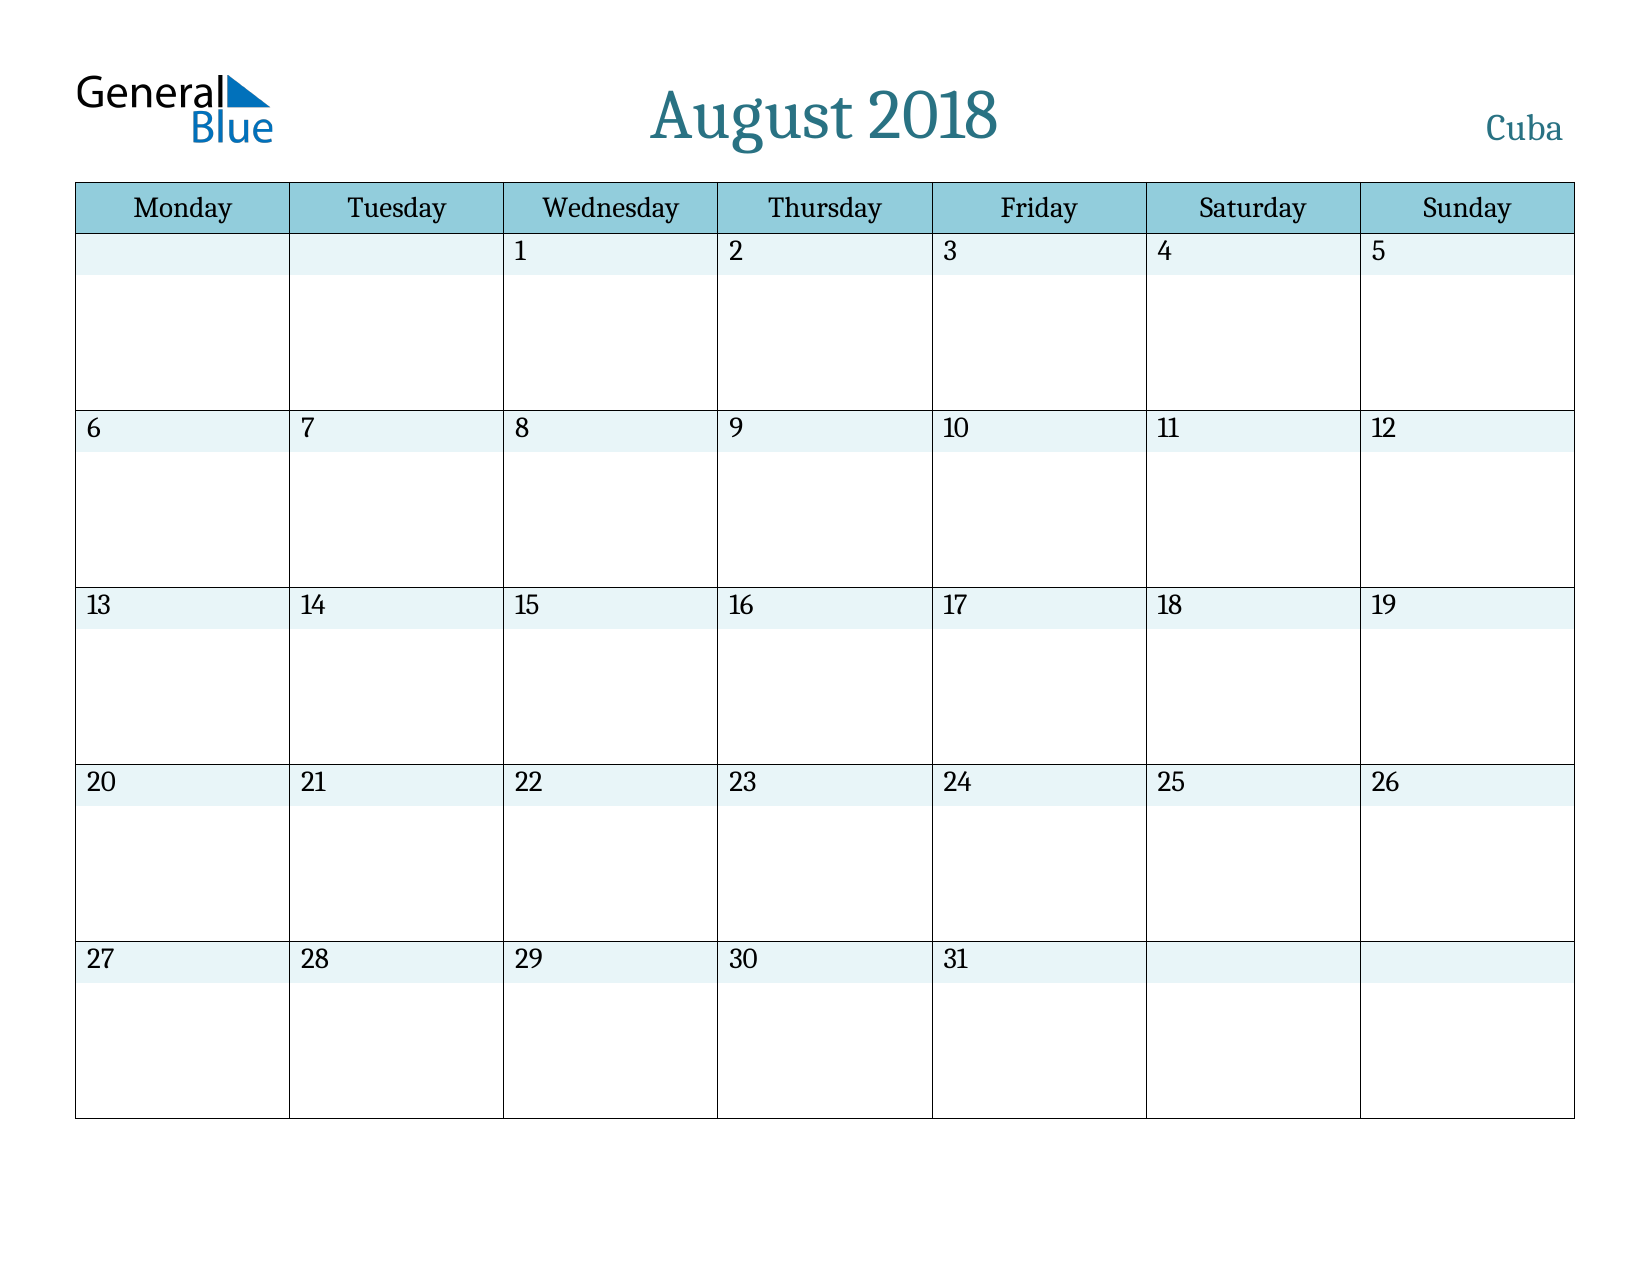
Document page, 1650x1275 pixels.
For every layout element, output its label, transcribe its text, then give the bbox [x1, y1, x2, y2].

table_cell 5 [1361, 234, 1574, 275]
table_cell 29 [504, 942, 717, 983]
table_cell [718, 275, 932, 410]
table_cell [718, 629, 932, 764]
table_cell [1361, 452, 1574, 587]
table_cell 1 [504, 234, 717, 275]
table_cell 7 [290, 411, 503, 452]
table_cell 26 [1361, 765, 1574, 806]
table_cell [290, 234, 503, 275]
table_cell [1147, 983, 1360, 1118]
table_cell 28 [290, 942, 503, 983]
table_cell 22 [504, 765, 717, 806]
table_cell [290, 629, 503, 764]
table_cell [76, 452, 289, 587]
table_cell 19 [1361, 588, 1574, 629]
table_cell [290, 452, 503, 587]
table_cell Wednesday [504, 183, 717, 233]
table_cell [1361, 942, 1574, 983]
table_cell [1361, 629, 1574, 764]
table_cell [933, 806, 1146, 941]
table_cell [933, 629, 1146, 764]
table_cell 11 [1147, 411, 1360, 452]
table_cell 23 [718, 765, 932, 806]
table_cell 25 [1147, 765, 1360, 806]
table_cell [1361, 983, 1574, 1118]
table_cell [718, 806, 932, 941]
table_cell 15 [504, 588, 717, 629]
table_cell 10 [933, 411, 1146, 452]
table_cell 4 [1147, 234, 1360, 275]
table_cell Friday [933, 183, 1146, 233]
table_cell [290, 983, 503, 1118]
table_cell [1147, 275, 1360, 410]
table_cell [504, 452, 717, 587]
table_cell 9 [718, 411, 932, 452]
table_cell [290, 275, 503, 410]
table_cell [1147, 629, 1360, 764]
table_cell 2 [718, 234, 932, 275]
table_cell [933, 275, 1146, 410]
table_cell 8 [504, 411, 717, 452]
table_header [76, 75, 503, 182]
table_cell [76, 983, 289, 1118]
table_cell Thursday [718, 183, 932, 233]
table_cell 14 [290, 588, 503, 629]
table_cell [76, 234, 289, 275]
table_cell [1361, 806, 1574, 941]
table_cell [1147, 452, 1360, 587]
table_cell [1361, 275, 1574, 410]
table_cell [76, 275, 289, 410]
table_cell Monday [76, 183, 289, 233]
table_cell Tuesday [290, 183, 503, 233]
table_cell [718, 452, 932, 587]
table_cell 24 [933, 765, 1146, 806]
table_header August 2018 [504, 75, 1146, 182]
picture [77, 75, 273, 143]
table_cell 21 [290, 765, 503, 806]
table_cell [1147, 806, 1360, 941]
table_cell 31 [933, 942, 1146, 983]
table_cell [76, 629, 289, 764]
table_cell 20 [76, 765, 289, 806]
table_cell 13 [76, 588, 289, 629]
table_cell Sunday [1361, 183, 1574, 233]
table_cell 12 [1361, 411, 1574, 452]
table_cell 3 [933, 234, 1146, 275]
table_cell 17 [933, 588, 1146, 629]
table_cell [1147, 942, 1360, 983]
table_cell [290, 806, 503, 941]
table_header Cuba [1146, 75, 1574, 182]
table_cell 27 [76, 942, 289, 983]
table_cell [933, 452, 1146, 587]
table_cell 6 [76, 411, 289, 452]
table_cell [76, 806, 289, 941]
table_cell 18 [1147, 588, 1360, 629]
table_cell Saturday [1147, 183, 1360, 233]
table_cell 16 [718, 588, 932, 629]
table_cell [504, 629, 717, 764]
table_cell [504, 983, 717, 1118]
table_cell [933, 983, 1146, 1118]
table_cell [718, 983, 932, 1118]
table_cell 30 [718, 942, 932, 983]
table_cell [504, 806, 717, 941]
table_cell [504, 275, 717, 410]
